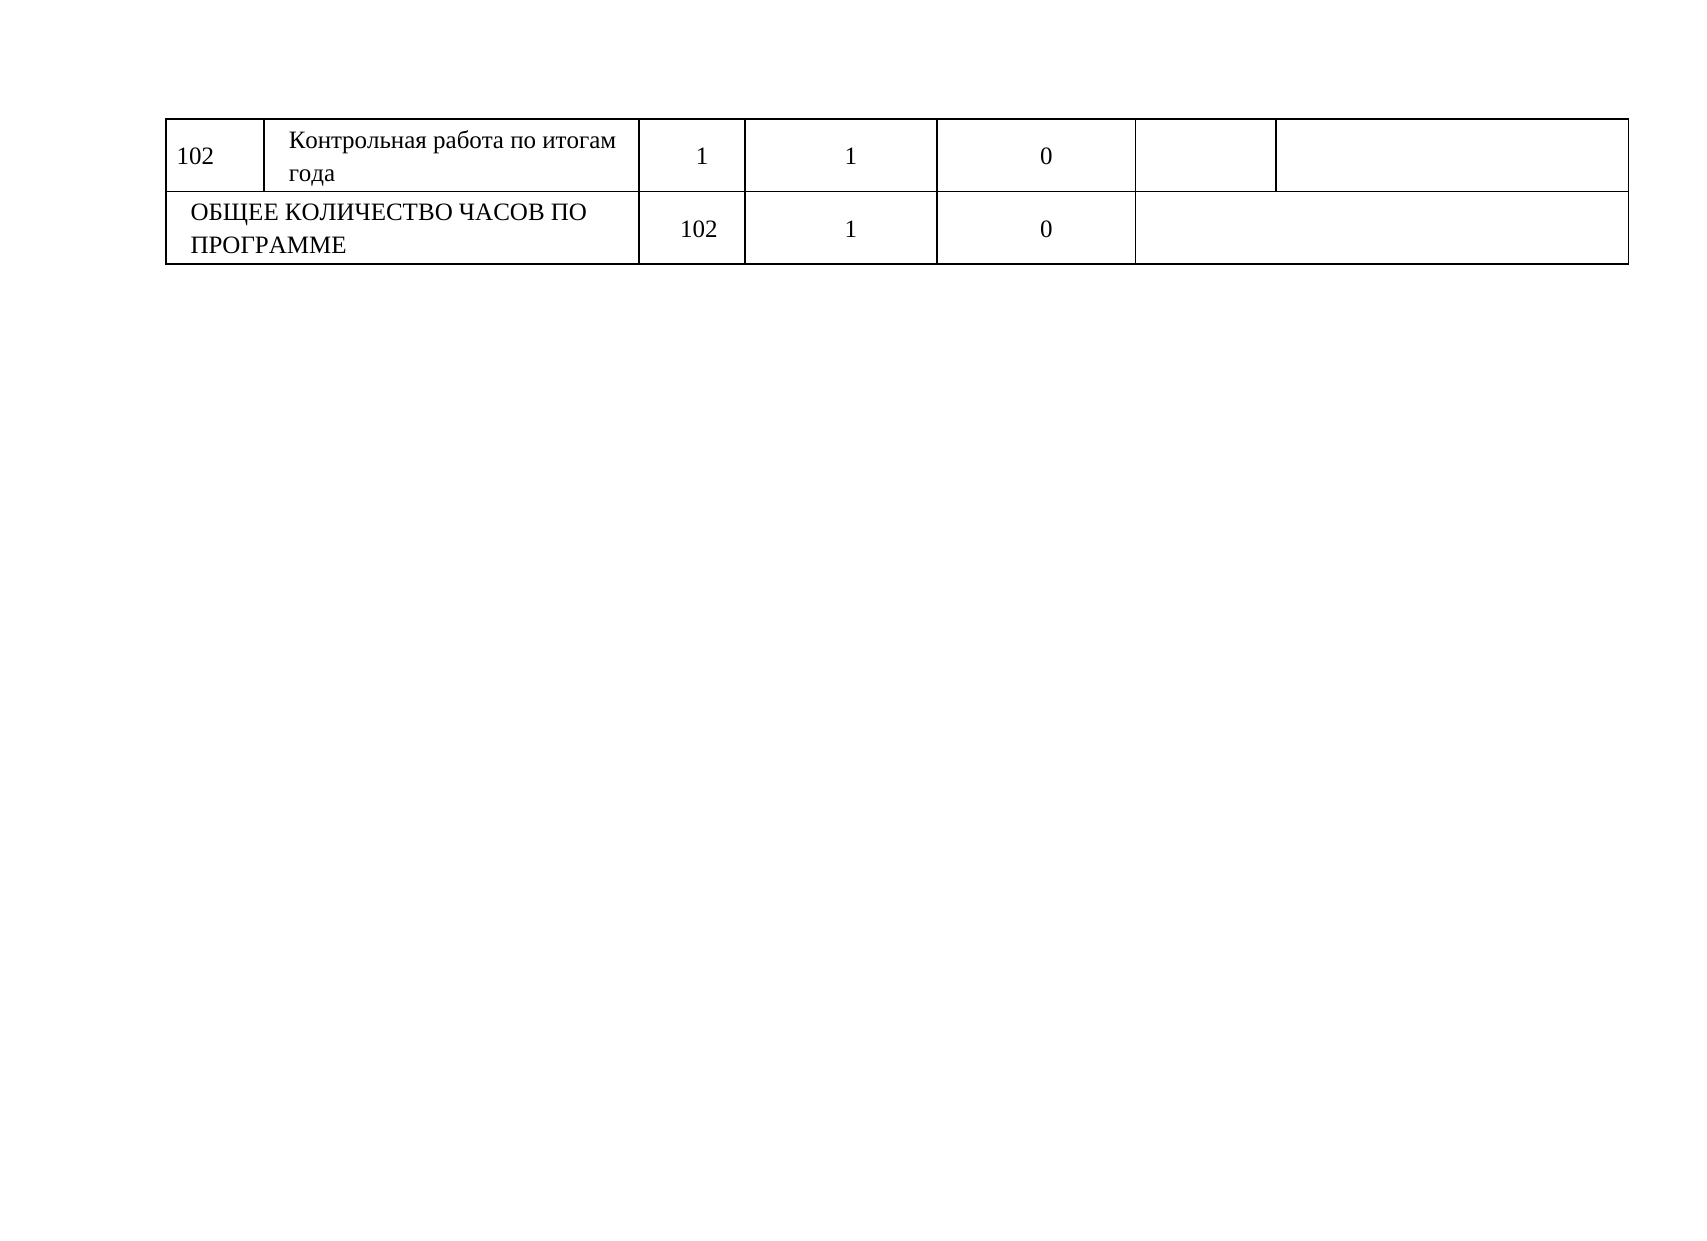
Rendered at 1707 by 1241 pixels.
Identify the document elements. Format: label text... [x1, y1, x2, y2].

table_cell 102 [167, 120, 263, 191]
table_cell 0 [938, 192, 1135, 263]
table_cell 1 [640, 120, 744, 191]
table_cell [1277, 120, 1628, 191]
table_cell 1 [746, 192, 936, 263]
table_cell 0 [938, 120, 1135, 191]
table_cell [1136, 120, 1275, 191]
table_cell Контрольная работа по итогам года [265, 120, 638, 191]
table_cell 1 [746, 120, 936, 191]
table_cell ОБЩЕЕ КОЛИЧЕСТВО ЧАСОВ ПО ПРОГРАММЕ [167, 192, 638, 263]
table_cell [1136, 192, 1628, 263]
table_cell 102 [640, 192, 744, 263]
